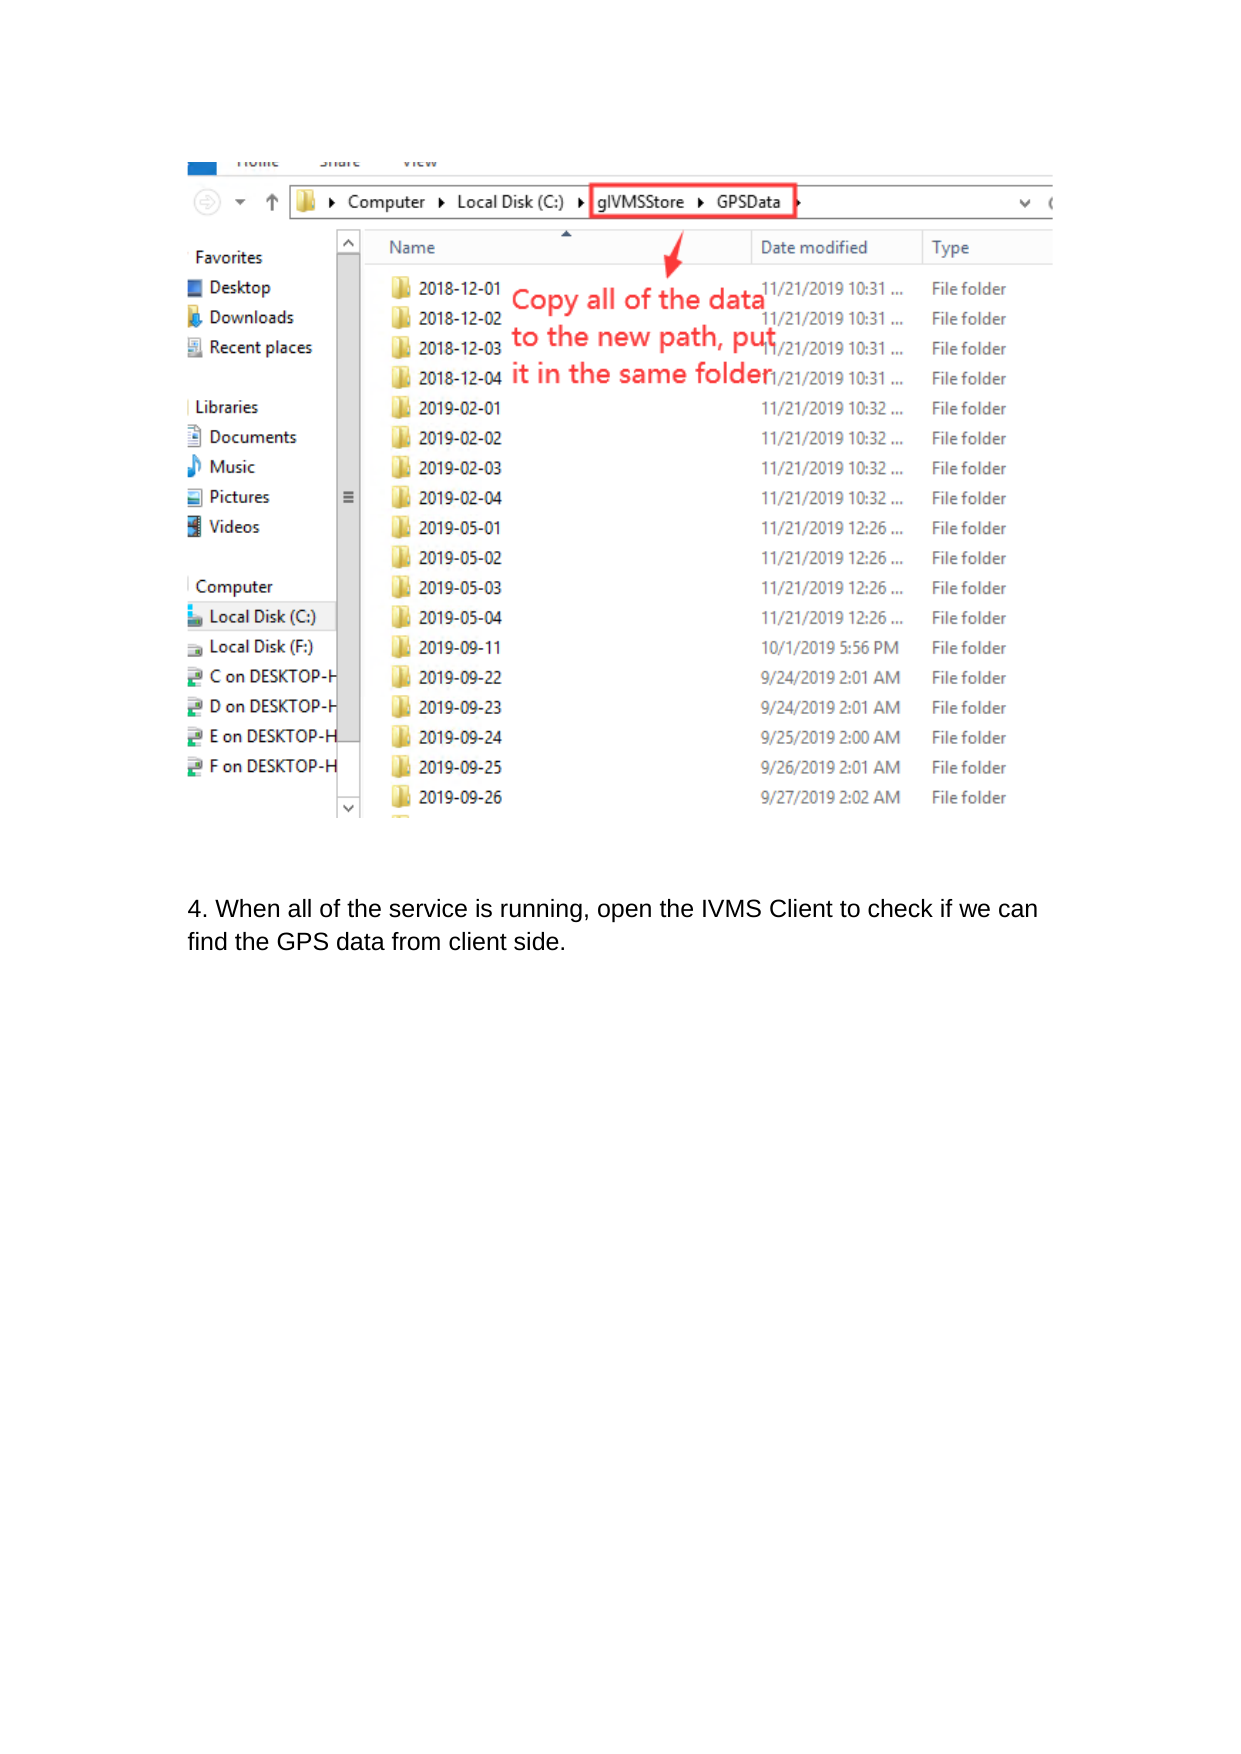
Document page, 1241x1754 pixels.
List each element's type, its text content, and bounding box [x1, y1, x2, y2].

text 4. When all of the service is running, open the IVMS Client to check if we can find the GPS data from client side. [187, 893, 1053, 958]
picture [187, 162, 1053, 818]
